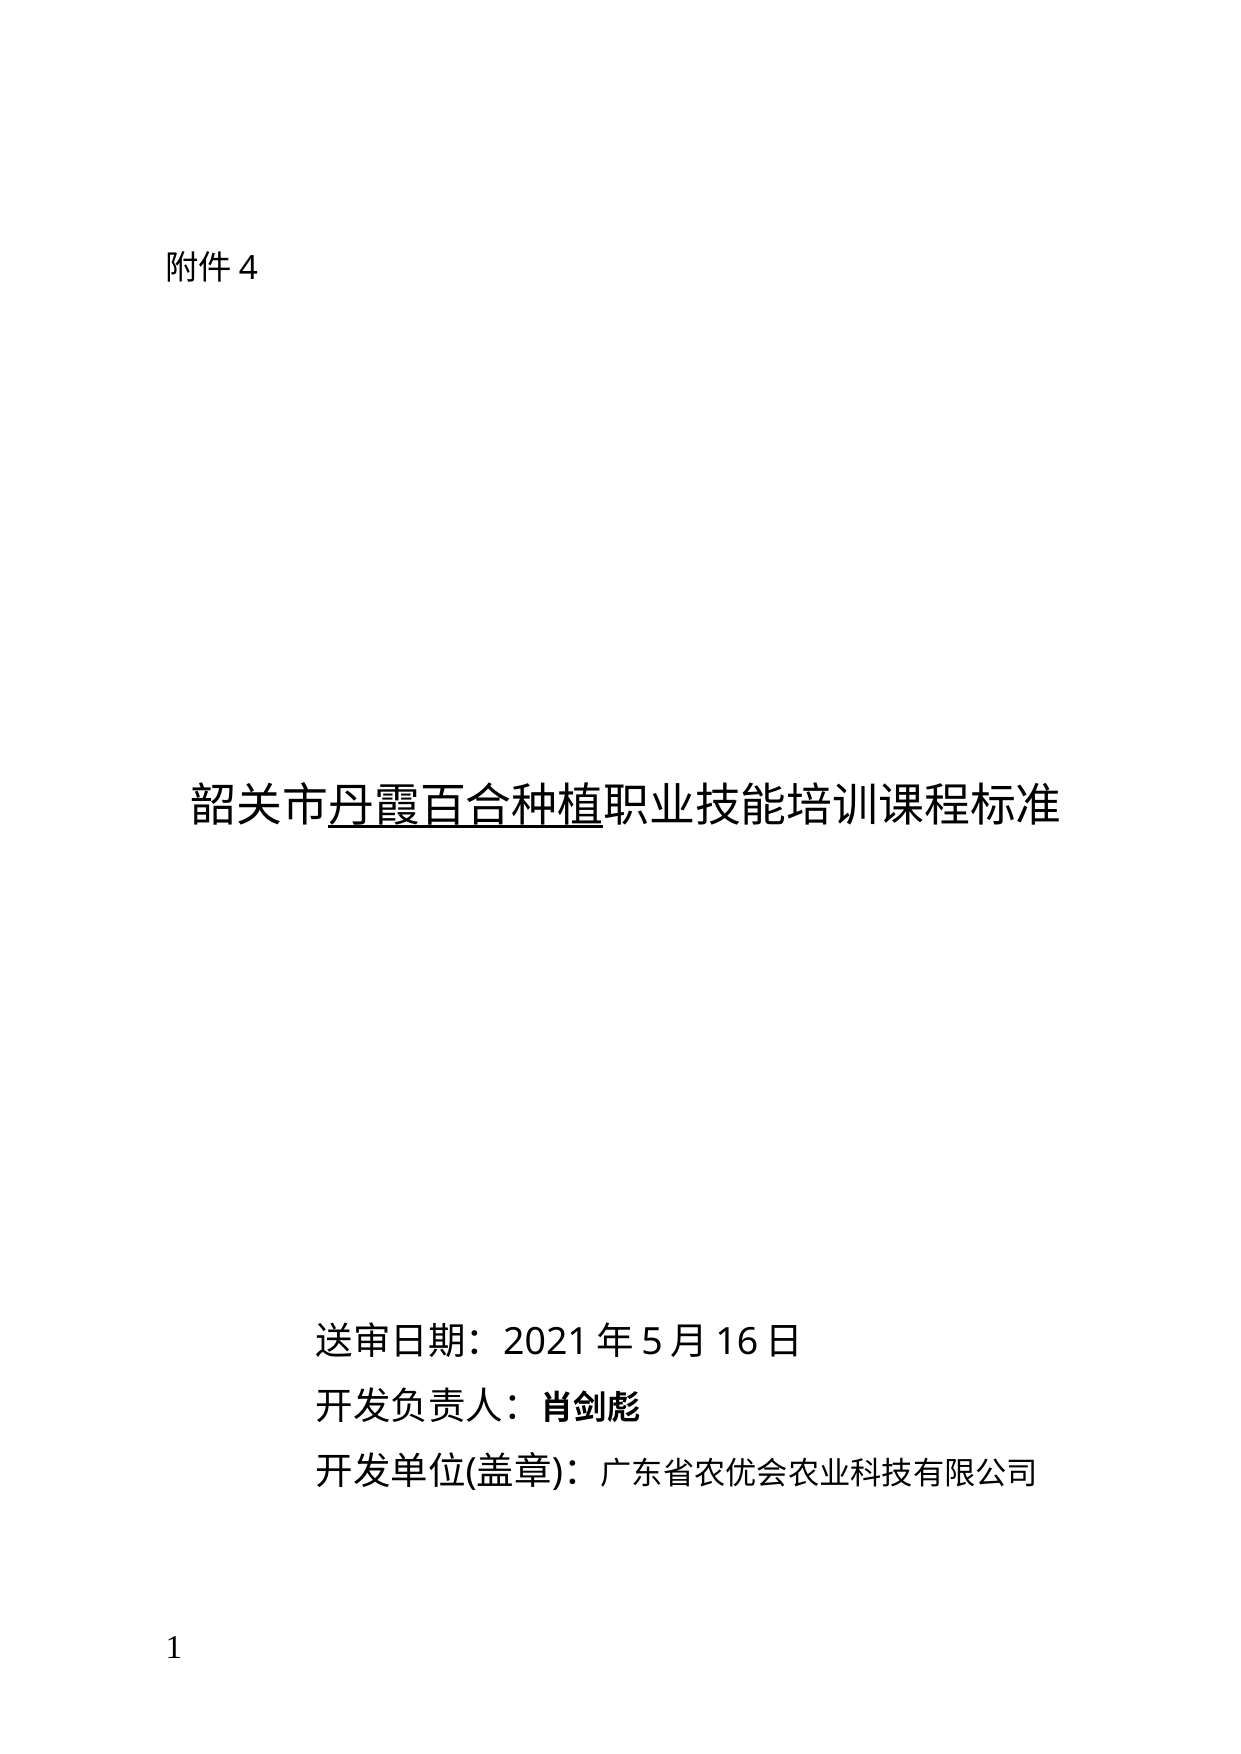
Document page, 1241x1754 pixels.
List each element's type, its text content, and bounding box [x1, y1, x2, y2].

text 开发负责人：肖剑彪 [165, 1370, 1087, 1435]
text 韶关市丹霞百合种植职业技能培训课程标准 [165, 753, 1087, 850]
text 送审日期：2021年5月16日 [165, 1305, 1087, 1370]
text 开发单位(盖章)：广东省农优会农业科技有限公司 [165, 1435, 1087, 1500]
text 附件4 [165, 233, 1087, 298]
